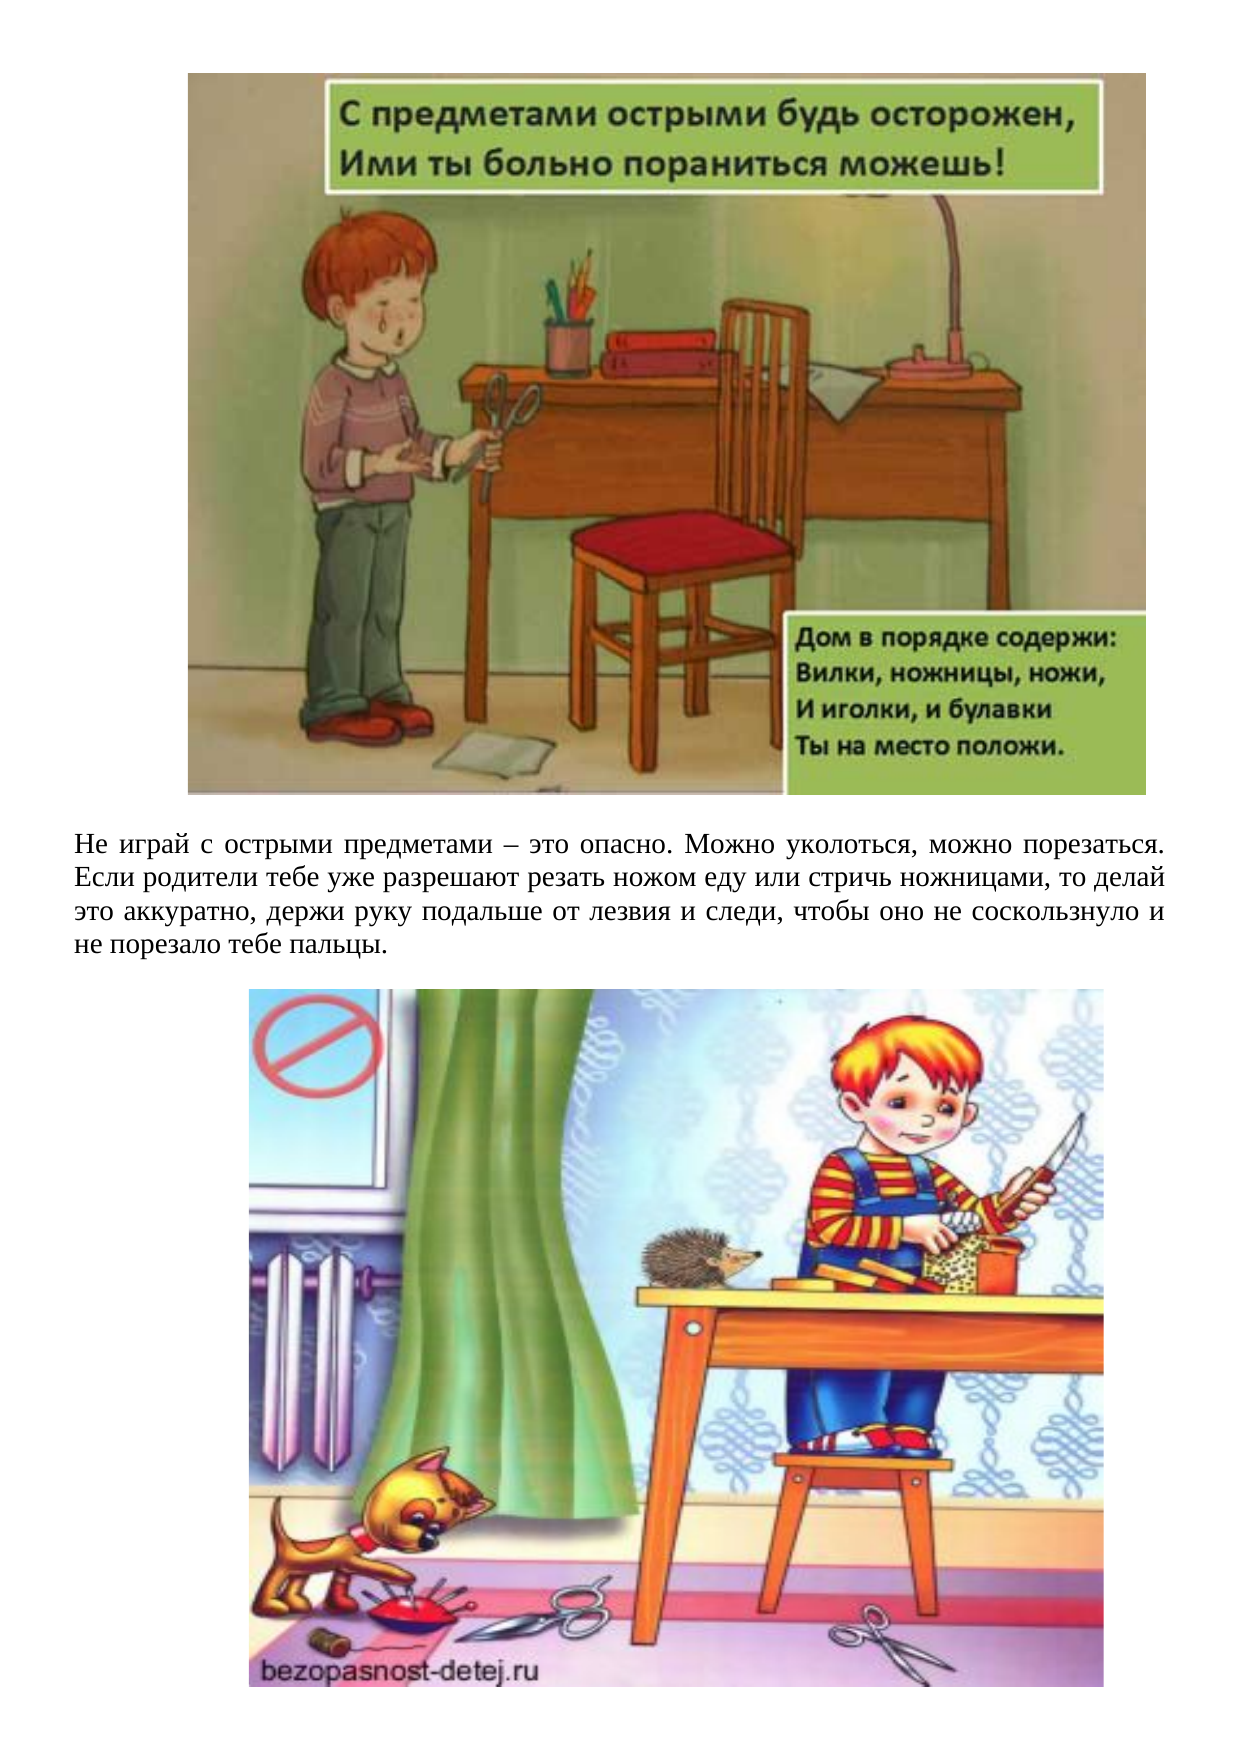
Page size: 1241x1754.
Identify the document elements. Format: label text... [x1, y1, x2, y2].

text Не играй с острыми предметами – это опасно. Можно уколоться, можно порезаться. Если родители тебе уже разрешают резать ножом еду или стричь ножницами, то делай это аккуратно, держи руку подальше от лезвия и следи, чтобы оно не соскользнуло и не порезало тебе пальцы. [74, 826, 1167, 960]
picture [187, 73, 1146, 795]
picture [248, 989, 1104, 1687]
